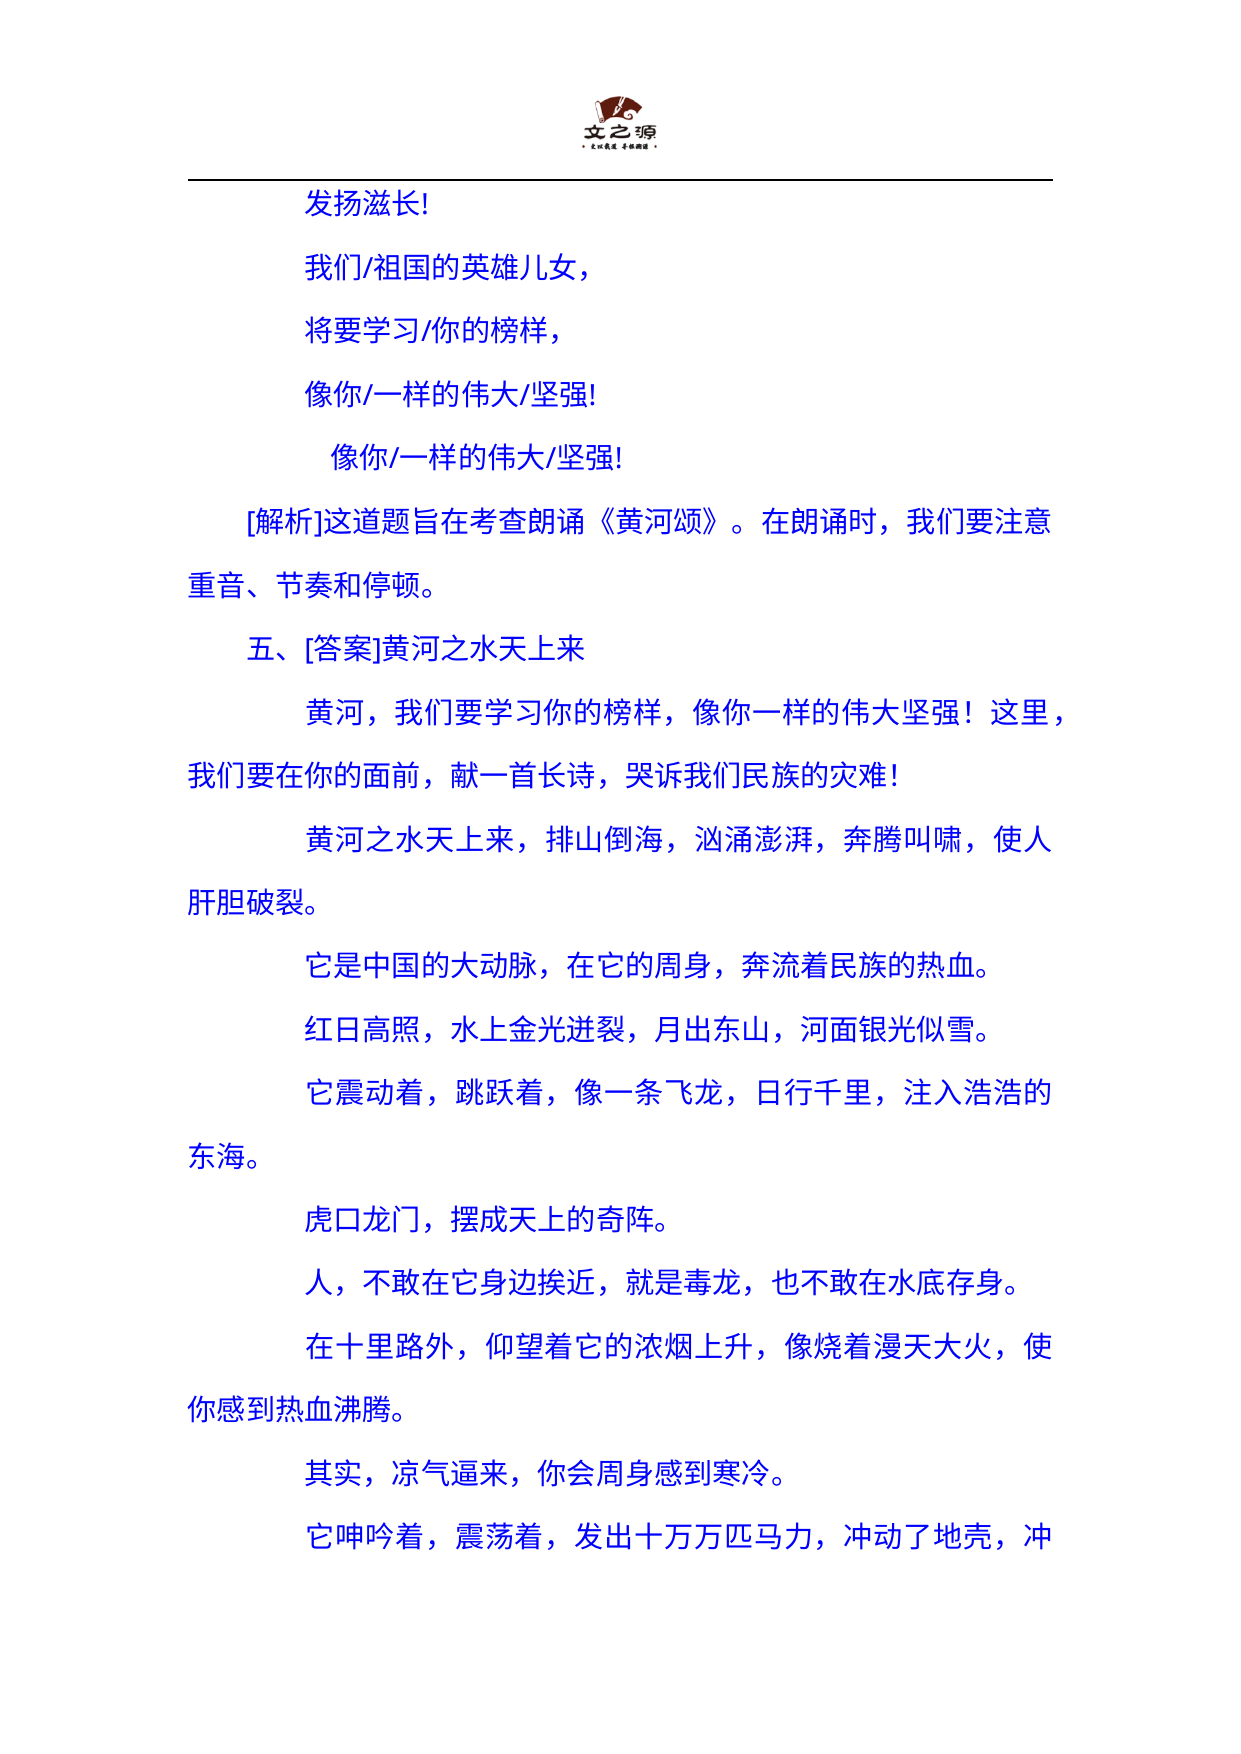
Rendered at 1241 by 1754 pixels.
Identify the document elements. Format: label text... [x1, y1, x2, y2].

text 虎口龙门，摆成天上的奇阵。 [187, 1197, 1053, 1239]
text 黄河，我们要学习你的榜样，像你一样的伟大坚强！这里，我们要在你的面前，献一首长诗，哭诉我们民族的灾难！ [187, 689, 1053, 795]
text 我们/祖国的英雄儿女， [187, 244, 1053, 287]
text 它震动着，跳跃着，像一条飞龙，日行千里，注入浩浩的东海。 [187, 1070, 1053, 1176]
text 像你/一样的伟大/坚强! [187, 372, 1053, 414]
picture [543, 73, 698, 178]
text 黄河之水天上来，排山倒海，汹涌澎湃，奔腾叫啸，使人肝胆破裂。 [187, 816, 1053, 922]
text 其实，凉气逼来，你会周身感到寒冷。 [187, 1450, 1053, 1493]
text 红日高照，水上金光迸裂，月出东山，河面银光似雪。 [187, 1006, 1053, 1049]
text 像你/一样的伟大/坚强! [187, 435, 1053, 477]
text 发扬滋长! [187, 181, 1053, 223]
text 人，不敢在它身边挨近，就是毒龙，也不敢在水底存身。 [187, 1260, 1053, 1302]
text 在十里路外，仰望着它的浓烟上升，像烧着漫天大火，使你感到热血沸腾。 [187, 1323, 1053, 1429]
text 五、[答案]黄河之水天上来 [187, 626, 1053, 668]
text 将要学习/你的榜样， [187, 308, 1053, 350]
text 它呻吟着，震荡着，发出十万万匹马力，冲动了地壳，冲散了天上的乌云。 [187, 1514, 1053, 1556]
text 它是中国的大动脉，在它的周身，奔流着民族的热血。 [187, 943, 1053, 985]
text [解析]这道题旨在考查朗诵《黄河颂》。在朗诵时，我们要注意重音、节奏和停顿。 [187, 499, 1053, 604]
